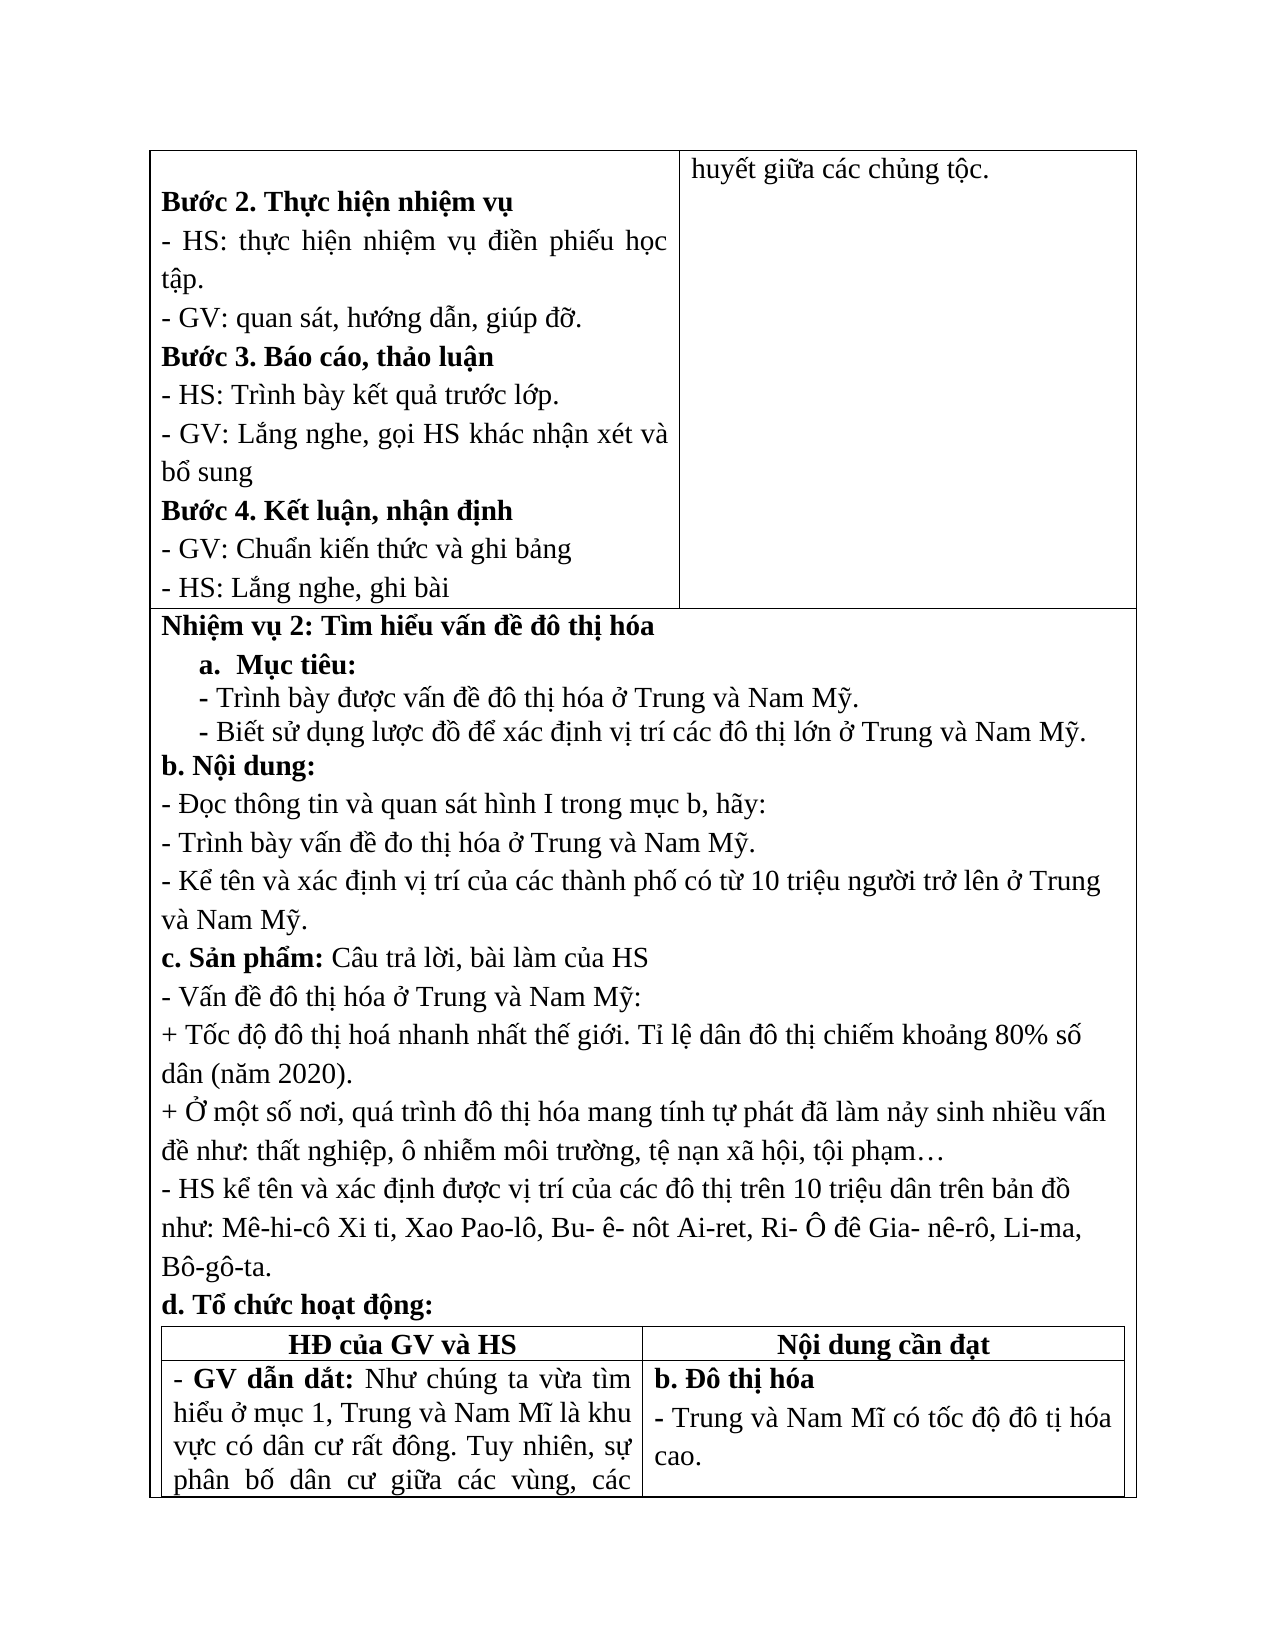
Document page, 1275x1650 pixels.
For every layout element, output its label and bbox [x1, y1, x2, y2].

table_cell [680, 151, 1136, 607]
table_cell [151, 609, 1136, 1497]
table_cell [151, 151, 679, 607]
